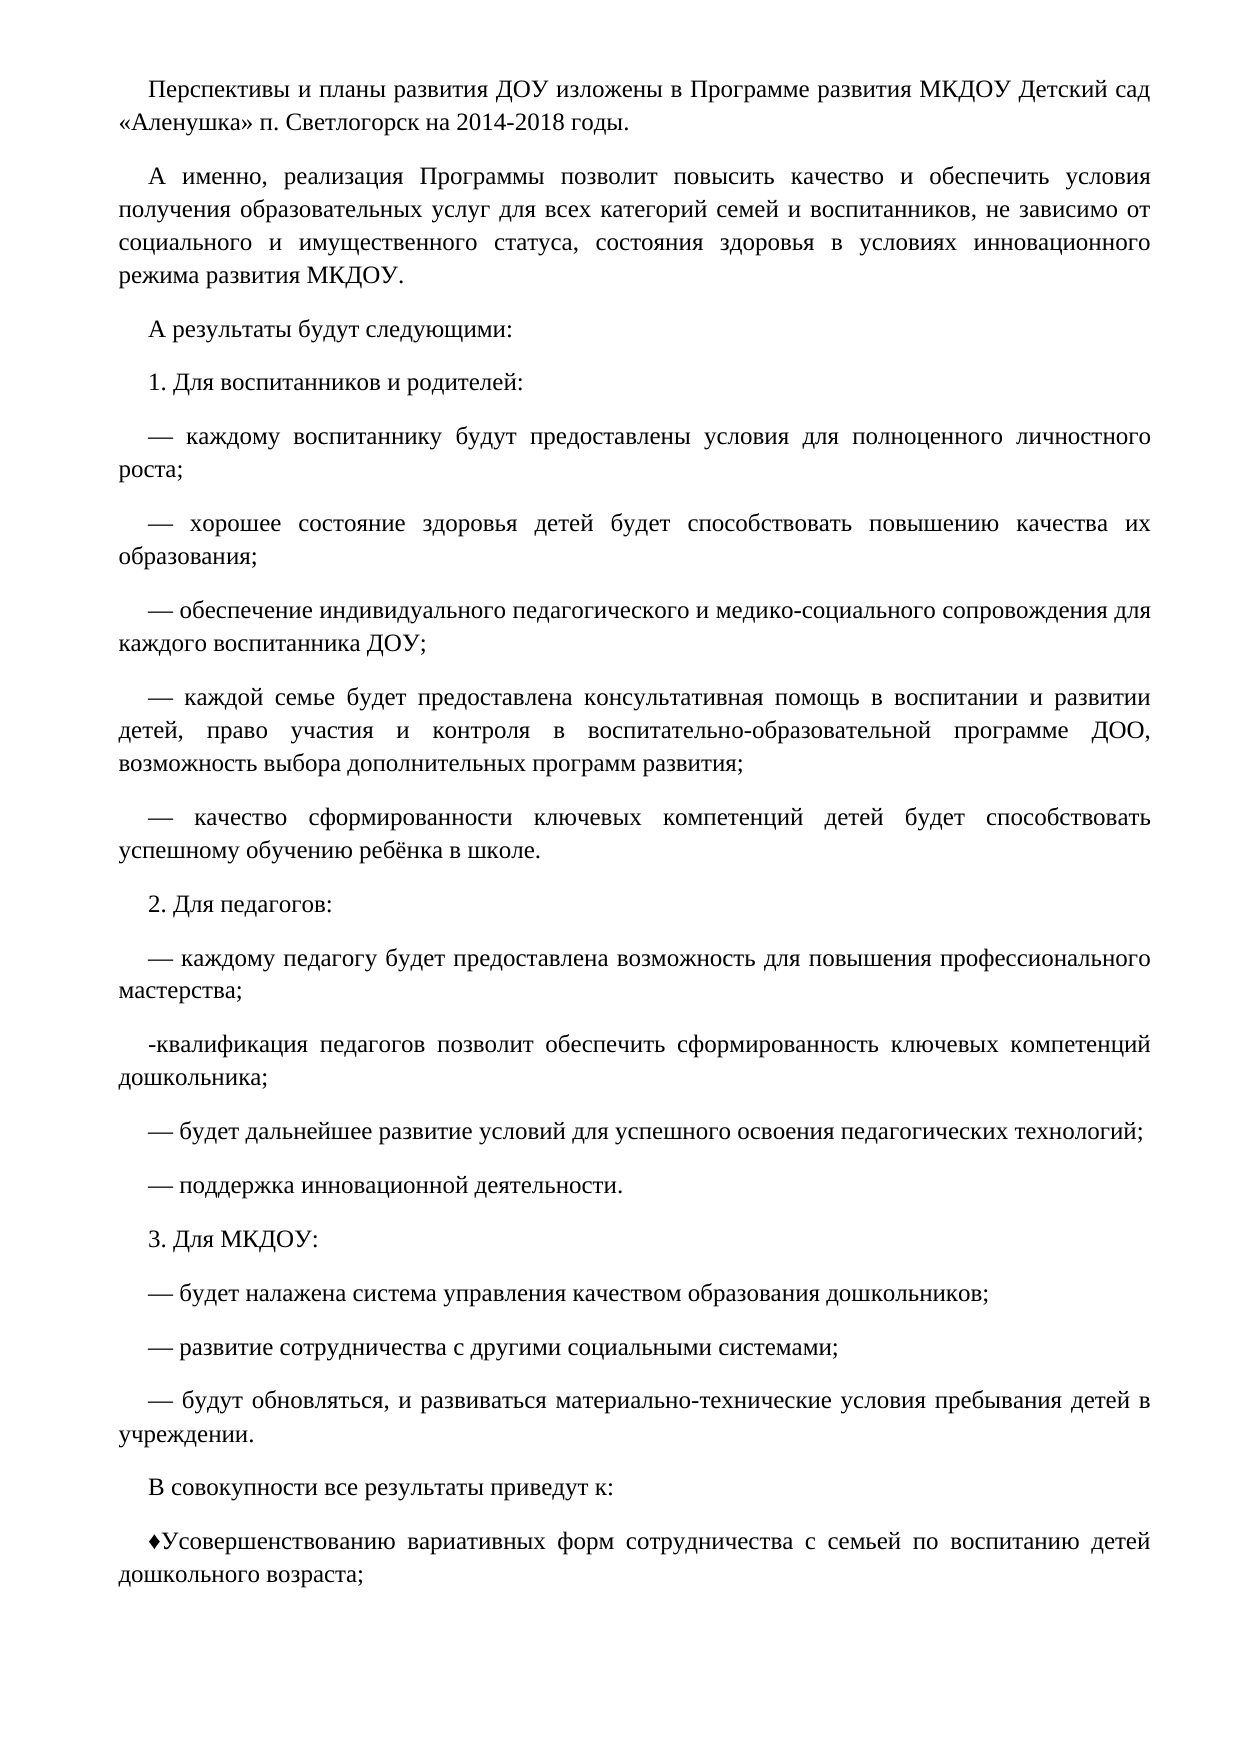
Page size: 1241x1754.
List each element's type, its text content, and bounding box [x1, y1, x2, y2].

text — каждой семье будет предоставлена консультативная помощь в воспитании и развитии детей, право участия и контроля в воспитательно-образовательной программе ДОО, возможность выбора дополнительных программ развития; [118, 682, 1152, 777]
text 2. Для педагогов: [118, 889, 1152, 917]
text — будет налажена система управления качеством образования дошкольников; [118, 1278, 1152, 1307]
text — будет дальнейшее развитие условий для успешного освоения педагогических технологий; [118, 1116, 1152, 1145]
text — поддержка инновационной деятельности. [118, 1170, 1152, 1199]
text А именно, реализация Программы позволит повысить качество и обеспечить условия получения образовательных услуг для всех категорий семей и воспитанников, не зависимо от социального и имущественного статуса, состояния здоровья в условиях инновационного режима развития МКДОУ. [118, 161, 1152, 288]
text — хорошее состояние здоровья детей будет способствовать повышению качества их образования; [118, 508, 1152, 570]
text Перспективы и планы развития ДОУ изложены в Программе развития МКДОУ Детский сад «Аленушка» п. Светлогорск на 2014-2018 годы. [118, 74, 1152, 136]
text -квалификация педагогов позволит обеспечить сформированность ключевых компетенций дошкольника; [118, 1029, 1152, 1091]
text — каждому педагогу будет предоставлена возможность для повышения профессионального мастерства; [118, 943, 1152, 1004]
text — будут обновляться, и развиваться материально-технические условия пребывания детей в учреждении. [118, 1386, 1152, 1447]
text 3. Для МКДОУ: [118, 1224, 1152, 1253]
text 1. Для воспитанников и родителей: [118, 367, 1152, 396]
text — каждому воспитаннику будут предоставлены условия для полноценного личностного роста; [118, 421, 1152, 483]
text — развитие сотрудничества с другими социальными системами; [118, 1332, 1152, 1361]
text ♦Усовершенствованию вариативных форм сотрудничества с семьей по воспитанию детей дошкольного возраста; [118, 1526, 1152, 1588]
text — качество сформированности ключевых компетенций детей будет способствовать успешному обучению ребёнка в школе. [118, 802, 1152, 864]
text — обеспечение индивидуального педагогического и медико-социального сопровождения для каждого воспитанника ДОУ; [118, 595, 1152, 657]
text В совокупности все результаты приведут к: [118, 1472, 1152, 1501]
text А результаты будут следующими: [118, 314, 1152, 342]
